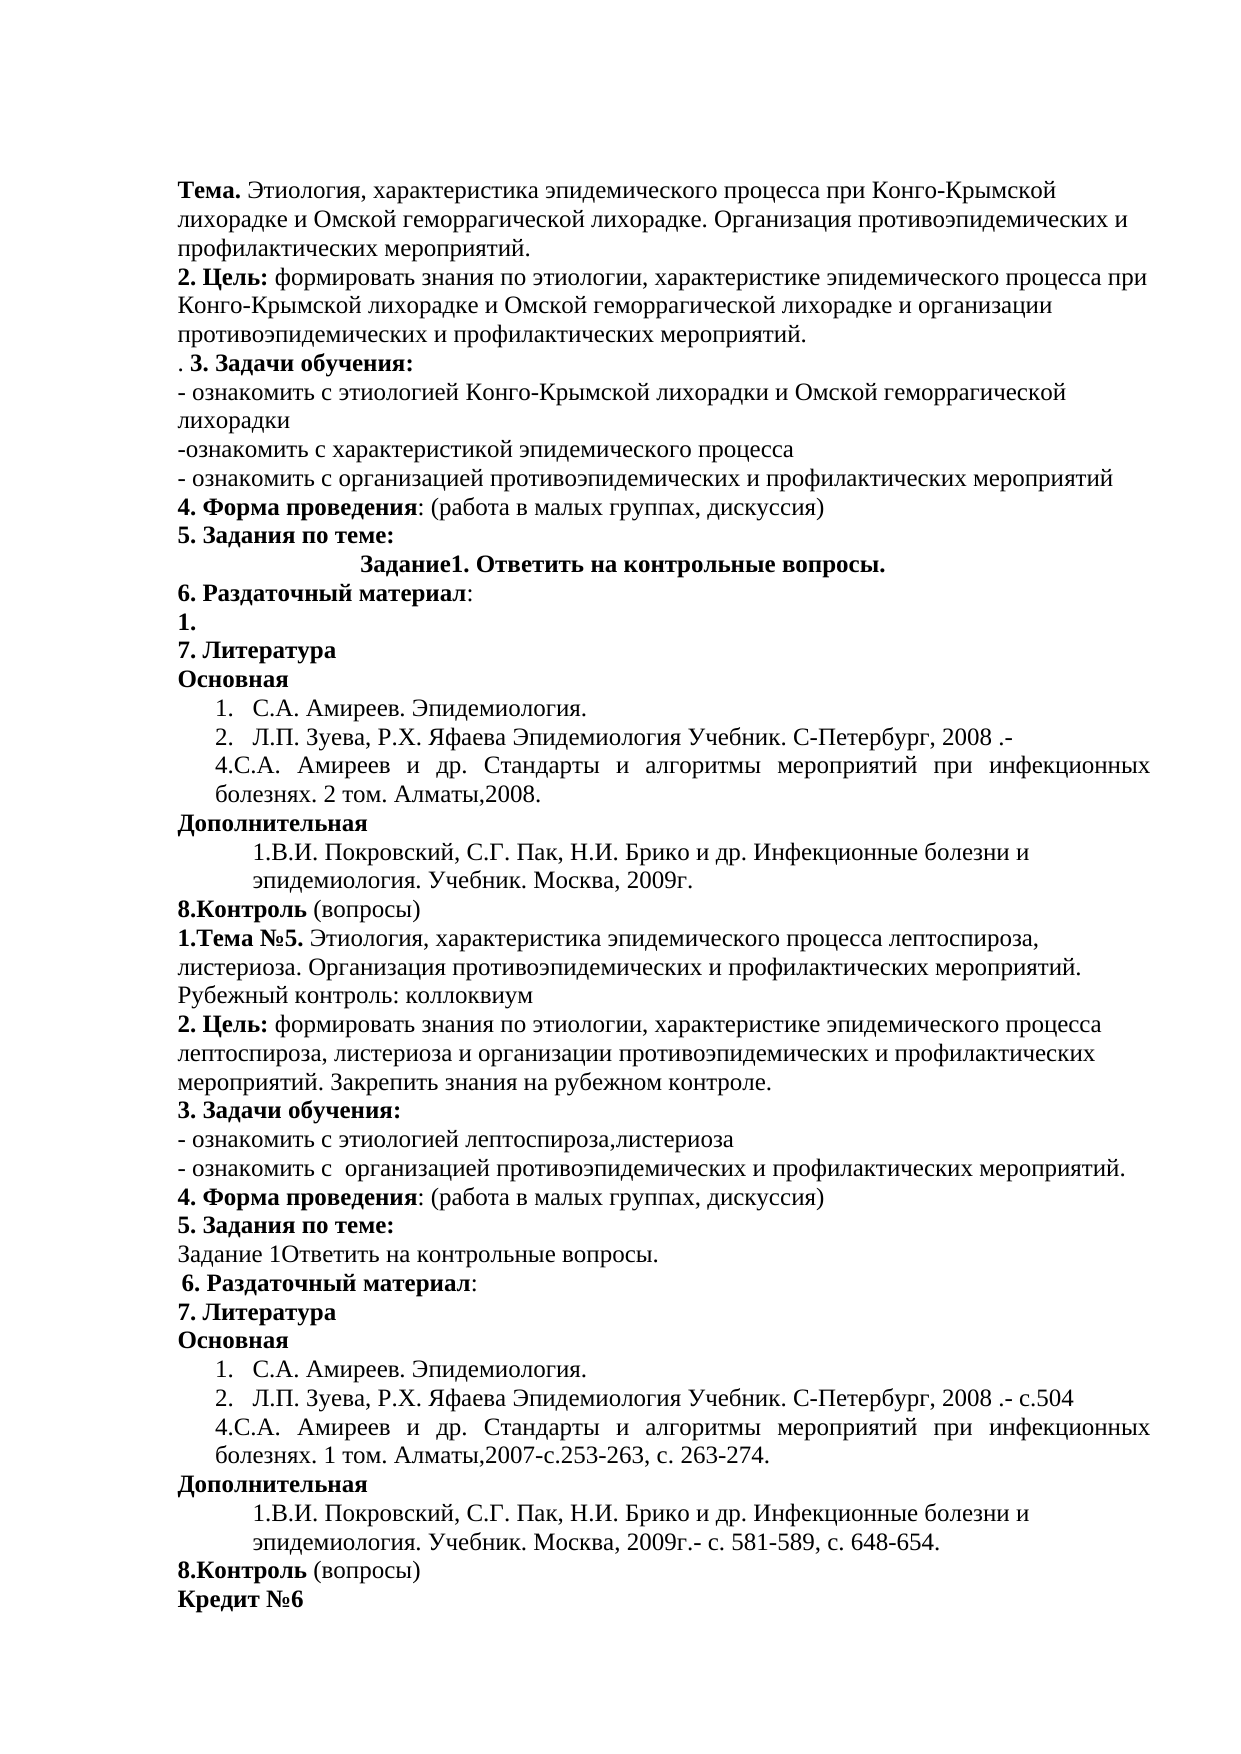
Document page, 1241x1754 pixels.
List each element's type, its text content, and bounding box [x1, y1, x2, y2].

text Дополнительная [177, 1469, 1152, 1498]
text -ознакомить с характеристикой эпидемического процесса [177, 434, 1152, 463]
list С.А. Амиреев. Эпидемиология. [215, 1354, 1152, 1383]
text Тема. Этиология, характеристика эпидемического процесса при Конго-Крымской лихорадке и Омской геморрагической лихорадке. Организация противоэпидемических и профилактических мероприятий. [177, 176, 1152, 262]
text - ознакомить с этиологией лептоспироза,листериоза [177, 1124, 1152, 1153]
text 6. Раздаточный материал: [177, 578, 1152, 607]
list Л.П. Зуева, Р.Х. Яфаева Эпидемиология Учебник. С-Петербург, 2008 .- [215, 722, 1152, 751]
text 1.Тема №5. Этиология, характеристика эпидемического процесса лептоспироза, листериоза. Организация противоэпидемических и профилактических мероприятий. Рубежный контроль: коллоквиум [177, 923, 1152, 1009]
text - ознакомить с этиологией Конго-Крымской лихорадки и Омской геморрагической лихорадки [177, 377, 1152, 434]
text 4. Форма проведения: (работа в малых группах, дискуссия) [177, 1182, 1152, 1211]
text . 3. Задачи обучения: [177, 348, 1152, 377]
text 2. Цель: формировать знания по этиологии, характеристике эпидемического процесса лептоспироза, листериоза и организации противоэпидемических и профилактических мероприятий. Закрепить знания на рубежном контроле. [177, 1009, 1152, 1096]
text 3. Задачи обучения: [177, 1096, 1152, 1124]
text Основная [177, 664, 1152, 693]
text 4.С.А. Амиреев и др. Стандарты и алгоритмы мероприятий при инфекционных болезнях. 2 том. Алматы,2008. [215, 751, 1152, 808]
text 1. [177, 607, 1152, 636]
text Дополнительная [177, 808, 1152, 837]
text Основная [177, 1326, 1152, 1354]
text 4. Форма проведения: (работа в малых группах, дискуссия) [177, 492, 1152, 521]
list Л.П. Зуева, Р.Х. Яфаева Эпидемиология Учебник. С-Петербург, 2008 .- с.504 [215, 1383, 1152, 1412]
text 6. Раздаточный материал: [181, 1268, 1152, 1297]
text 8.Контроль (вопросы) [177, 894, 1152, 923]
text - ознакомить с организацией противоэпидемических и профилактических мероприятий. [177, 1153, 1152, 1182]
text 5. Задания по теме: [177, 1211, 1152, 1239]
text 2. Цель: формировать знания по этиологии, характеристике эпидемического процесса при Конго-Крымской лихорадке и Омской геморрагической лихорадке и организации противоэпидемических и профилактических мероприятий. [177, 262, 1152, 348]
text Кредит №6 [177, 1584, 1152, 1613]
text 5. Задания по теме: [177, 521, 1152, 549]
text 8.Контроль (вопросы) [177, 1556, 1152, 1584]
text - ознакомить с организацией противоэпидемических и профилактических мероприятий [177, 463, 1152, 492]
text 4.С.А. Амиреев и др. Стандарты и алгоритмы мероприятий при инфекционных болезнях. 1 том. Алматы,2007-с.253-263, с. 263-274. [215, 1412, 1152, 1469]
text Задание 1Ответить на контрольные вопросы. [177, 1239, 1152, 1268]
text Задание1. Ответить на контрольные вопросы. [177, 549, 1068, 578]
text 7. Литература [177, 636, 1152, 664]
list 1.В.И. Покровский, С.Г. Пак, Н.И. Брико и др. Инфекционные болезни и эпидемиология. Учебник. Москва, 2009г.- с. 581-589, с. 648-654. [252, 1498, 1152, 1556]
list 1.В.И. Покровский, С.Г. Пак, Н.И. Брико и др. Инфекционные болезни и эпидемиология. Учебник. Москва, 2009г. [252, 837, 1152, 894]
text 7. Литература [177, 1297, 1152, 1326]
list С.А. Амиреев. Эпидемиология. [215, 693, 1152, 722]
